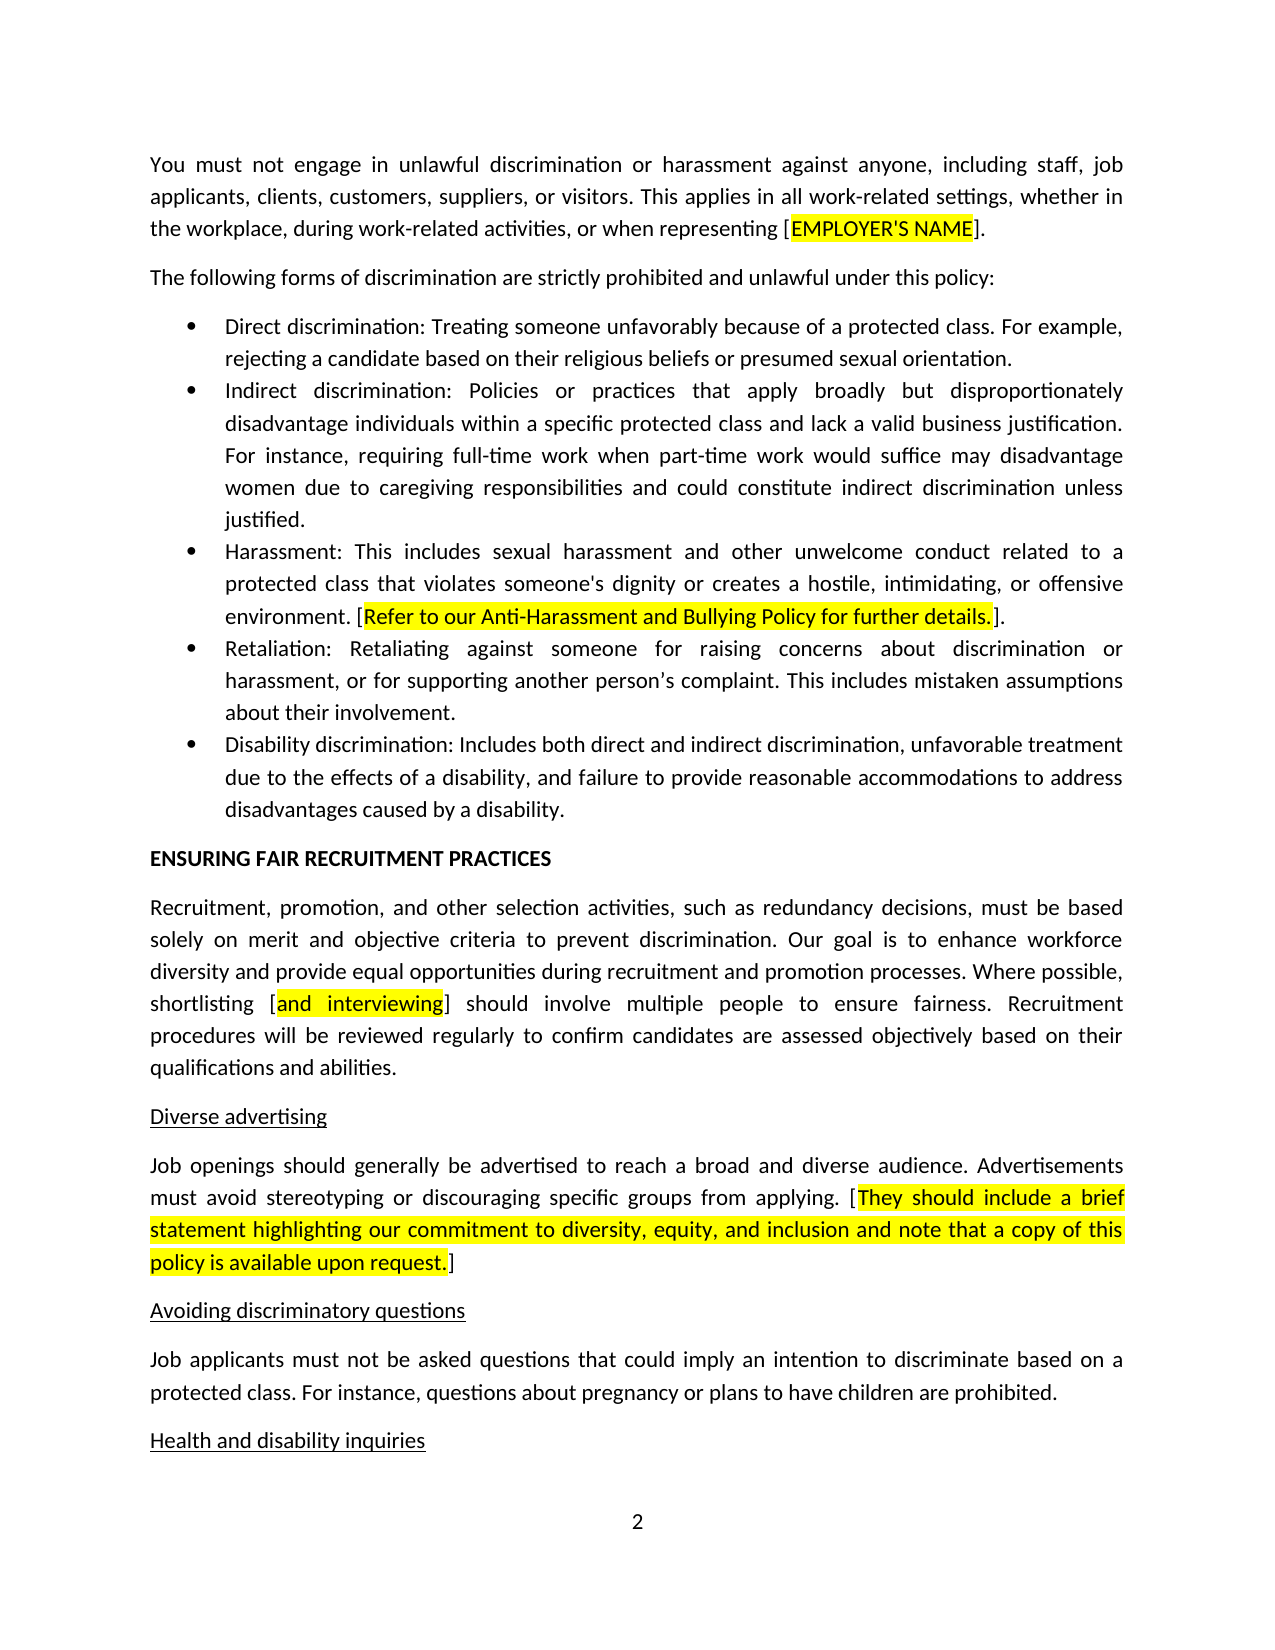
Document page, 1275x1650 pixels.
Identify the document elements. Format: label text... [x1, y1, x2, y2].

text The following forms of discrimination are strictly prohibited and unlawful under this policy: [150, 263, 1125, 291]
list Retaliation: Retaliating against someone for raising concerns about discrimination or harassment, or for supporting another person’s complaint. This includes mistaken assumptions about their involvement. [187, 634, 1125, 726]
list Direct discrimination: Treating someone unfavorably because of a protected class. For example, rejecting a candidate based on their religious beliefs or presumed sexual orientation. [187, 312, 1125, 372]
text Job applicants must not be asked questions that could imply an intention to discriminate based on a protected class. For instance, questions about pregnancy or plans to have children are prohibited. [150, 1346, 1125, 1406]
text Health and disability inquiries [150, 1427, 1125, 1454]
text Job openings should generally be advertised to reach a broad and diverse audience. Advertisements must avoid stereotyping or discouraging specific groups from applying. [They should include a brief statement highlighting our commitment to diversity, equity, and inclusion and note that a copy of this policy is available upon request.] [150, 1151, 1125, 1216]
list Harassment: This includes sexual harassment and other unwelcome conduct related to a protected class that violates someone's dignity or creates a hostile, intimidating, or offensive environment. [Refer to our Anti-Harassment and Bullying Policy for further details.]. [187, 537, 1125, 630]
text Diverse advertising [150, 1102, 1125, 1130]
text Job openings should generally be advertised to reach a broad and diverse audience. Advertisements must avoid stereotyping or discouraging specific groups from applying. [They should include a brief statement highlighting our commitment to diversity, equity, and inclusion and note that a copy of this policy is available upon request.] [150, 1244, 1125, 1276]
text ENSURING FAIR RECRUITMENT PRACTICES [150, 844, 1125, 872]
text You must not engage in unlawful discrimination or harassment against anyone, including staff, job applicants, clients, customers, suppliers, or visitors. This applies in all work-related settings, whether in the workplace, during work-related activities, or when representing [EMPLOYER'S NAME]. [150, 150, 1125, 242]
text Avoiding discriminatory questions [150, 1297, 1125, 1325]
text Recruitment, promotion, and other selection activities, such as redundancy decisions, must be based solely on merit and objective criteria to prevent discrimination. Our goal is to enhance workforce diversity and provide equal opportunities during recruitment and promotion processes. Where possible, shortlisting [and interviewing] should involve multiple people to ensure fairness. Recruitment procedures will be reviewed regularly to confirm candidates are assessed objectively based on their qualifications and abilities. [150, 893, 1125, 1082]
list Disability discrimination: Includes both direct and indirect discrimination, unfavorable treatment due to the effects of a disability, and failure to provide reasonable accommodations to address disadvantages caused by a disability. [187, 731, 1125, 823]
list Indirect discrimination: Policies or practices that apply broadly but disproportionately disadvantage individuals within a specific protected class and lack a valid business justification. For instance, requiring full-time work when part-time work would suffice may disadvantage women due to caregiving responsibilities and could constitute indirect discrimination unless justified. [187, 376, 1125, 533]
